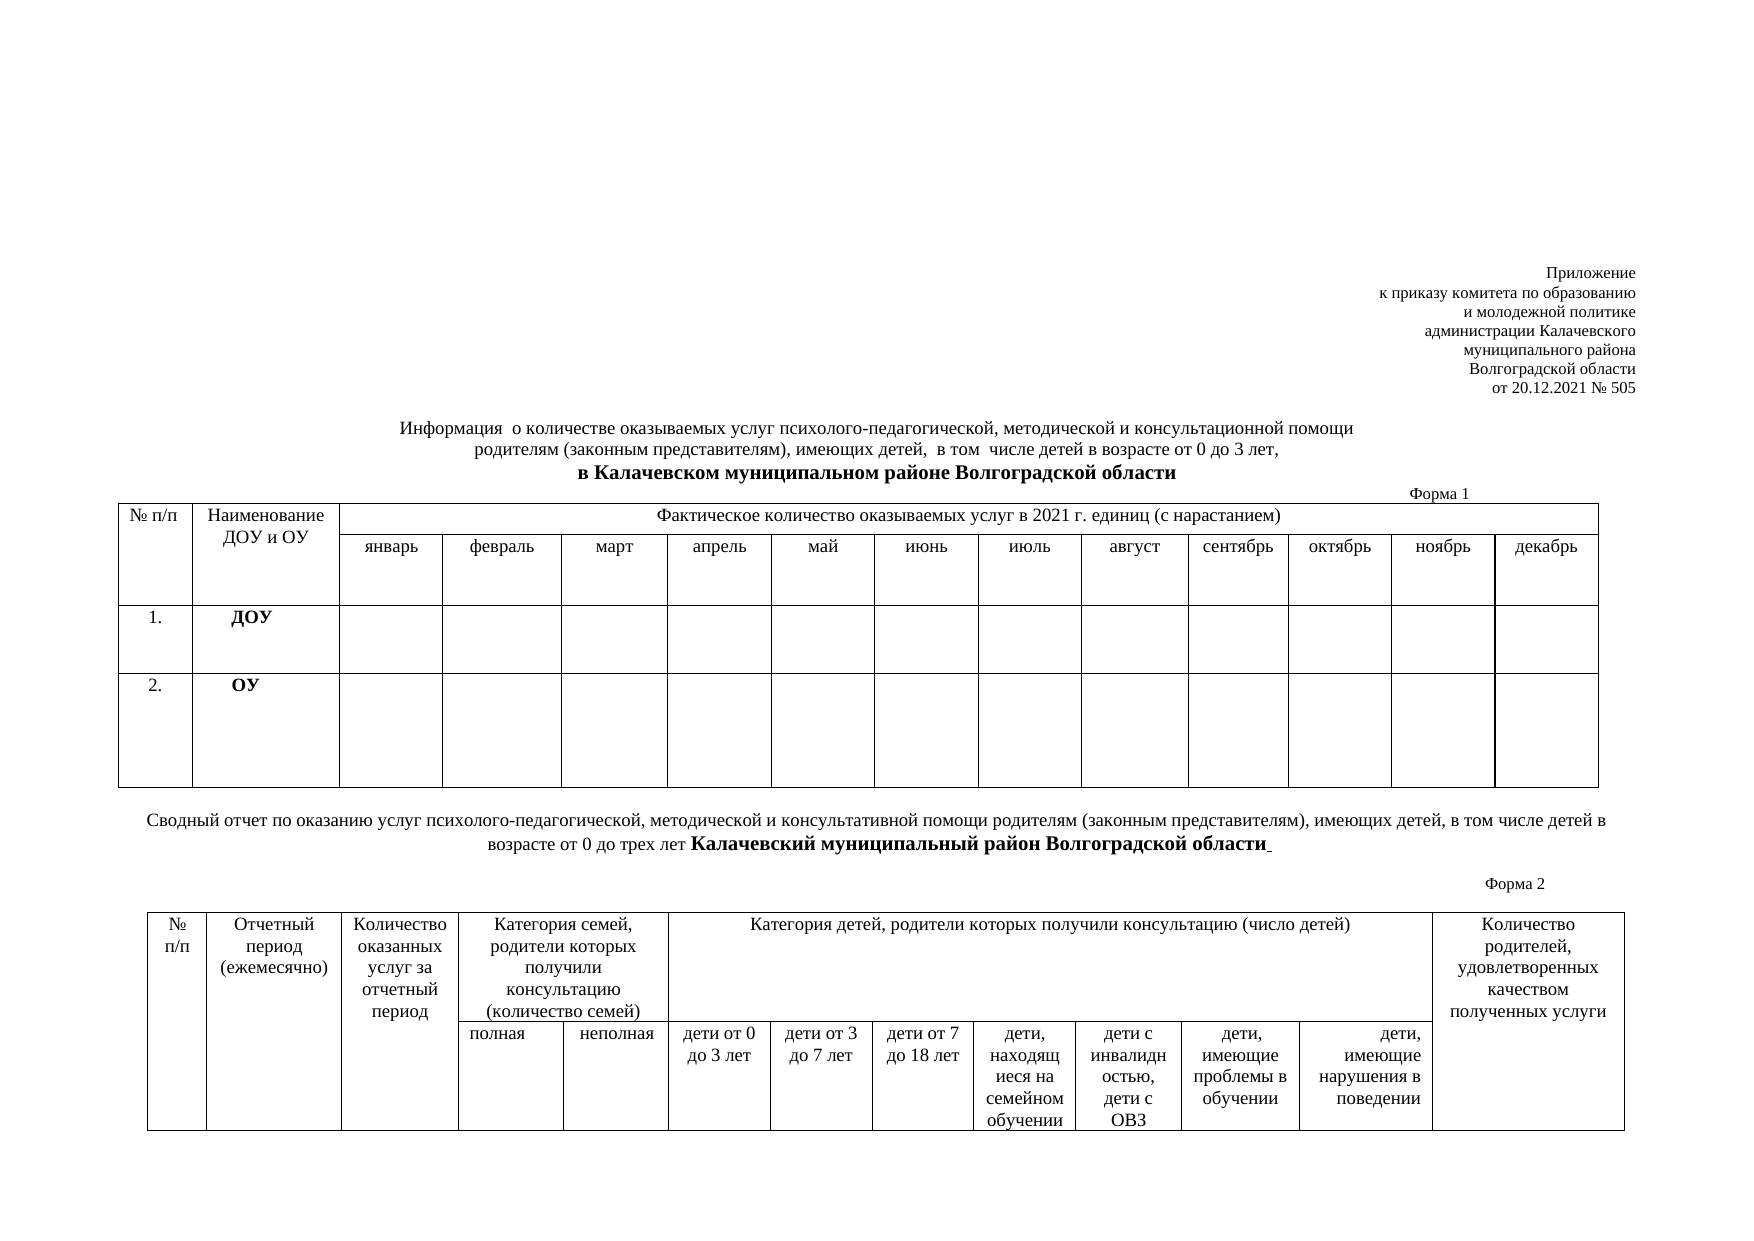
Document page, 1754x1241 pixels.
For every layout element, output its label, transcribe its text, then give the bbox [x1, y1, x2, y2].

table_header № п/п [148, 913, 206, 1130]
table_cell [875, 606, 978, 673]
table_cell дети, находящиеся на семейном обучении [974, 1022, 1075, 1130]
table_cell август [1082, 535, 1188, 604]
table_cell май [772, 535, 874, 604]
table_cell [340, 606, 442, 673]
table_cell [772, 606, 874, 673]
table_header Отчетный период (ежемесячно) [207, 913, 341, 1130]
table_cell 1. [119, 606, 192, 673]
text муниципального района [118, 340, 1636, 359]
text Форма 1 [118, 484, 1636, 503]
table_cell неполная [564, 1022, 668, 1130]
text и молодежной политике [118, 302, 1636, 321]
table_cell [1082, 674, 1188, 787]
table_cell [1392, 674, 1494, 787]
table_cell 2. [119, 674, 192, 787]
table_cell декабрь [1496, 535, 1598, 604]
text администрации Калачевского [118, 321, 1636, 340]
table_header Количество оказанных услуг за отчетный период [342, 913, 458, 1130]
table_cell дети, имеющие проблемы в обучении [1182, 1022, 1299, 1130]
table_header Фактическое количество оказываемых услуг в 2021 г. единиц (с нарастанием) [340, 504, 1598, 534]
text Приложение [118, 263, 1636, 282]
text от 20.12.2021 № 505 [118, 378, 1636, 397]
table_header № п/п [119, 504, 192, 604]
table_cell [668, 674, 771, 787]
table_cell [1189, 606, 1288, 673]
table_cell дети, имеющие нарушения в поведении [1300, 1022, 1432, 1130]
table_header Наименование ДОУ и ОУ [193, 504, 339, 604]
text к приказу комитета по образованию [118, 282, 1636, 302]
text Форма 2 [118, 874, 1636, 893]
table_cell [1289, 606, 1391, 673]
table_cell дети с инвалидностью, дети с ОВЗ [1076, 1022, 1181, 1130]
text Информация о количестве оказываемых услуг психолого-педагогической, методической и консультационной помощи [118, 417, 1636, 438]
table_cell ноябрь [1392, 535, 1494, 604]
table_cell [1496, 674, 1598, 787]
table_cell [1289, 674, 1391, 787]
table_cell [875, 674, 978, 787]
table_cell январь [340, 535, 442, 604]
table_cell [668, 606, 771, 673]
text в Калачевском муниципальном районе Волгоградской области [118, 460, 1636, 484]
table_cell [340, 674, 442, 787]
table_cell полная [459, 1022, 563, 1130]
table_cell [443, 606, 561, 673]
table_cell ОУ [193, 674, 339, 787]
table_cell апрель [668, 535, 771, 604]
table_header Категория детей, родители которых получили консультацию (число детей) [669, 913, 1432, 1021]
table_cell [562, 606, 667, 673]
table_cell октябрь [1289, 535, 1391, 604]
table_cell ДОУ [193, 606, 339, 673]
table_cell [562, 674, 667, 787]
table_cell июнь [875, 535, 978, 604]
table_cell [1392, 606, 1494, 673]
text Сводный отчет по оказанию услуг психолого-педагогической, методической и консультативной помощи родителям (законным представителям), имеющих детей, в том числе детей в возрасте от 0 до трех лет Калачевский муниципальный район Волгоградской области [118, 809, 1636, 855]
table_cell [772, 674, 874, 787]
table_cell [1496, 606, 1598, 673]
table_cell [1189, 674, 1288, 787]
table_cell март [562, 535, 667, 604]
table_cell дети от 0 до 3 лет [669, 1022, 770, 1130]
text родителям (законным представителям), имеющих детей, в том числе детей в возрасте от 0 до 3 лет, [118, 438, 1636, 460]
text Волгоградской области [118, 359, 1636, 378]
table_cell сентябрь [1189, 535, 1288, 604]
table_cell дети от 7 до 18 лет [873, 1022, 973, 1130]
table_cell июль [979, 535, 1081, 604]
table_cell [1082, 606, 1188, 673]
table_cell [979, 606, 1081, 673]
table_header Количество родителей, удовлетворенных качеством полученных услуги [1433, 913, 1624, 1130]
table_cell февраль [443, 535, 561, 604]
table_cell [979, 674, 1081, 787]
table_header Категория семей, родители которых получили консультацию (количество семей) [459, 913, 668, 1021]
table_cell [443, 674, 561, 787]
table_cell дети от 3 до 7 лет [771, 1022, 872, 1130]
